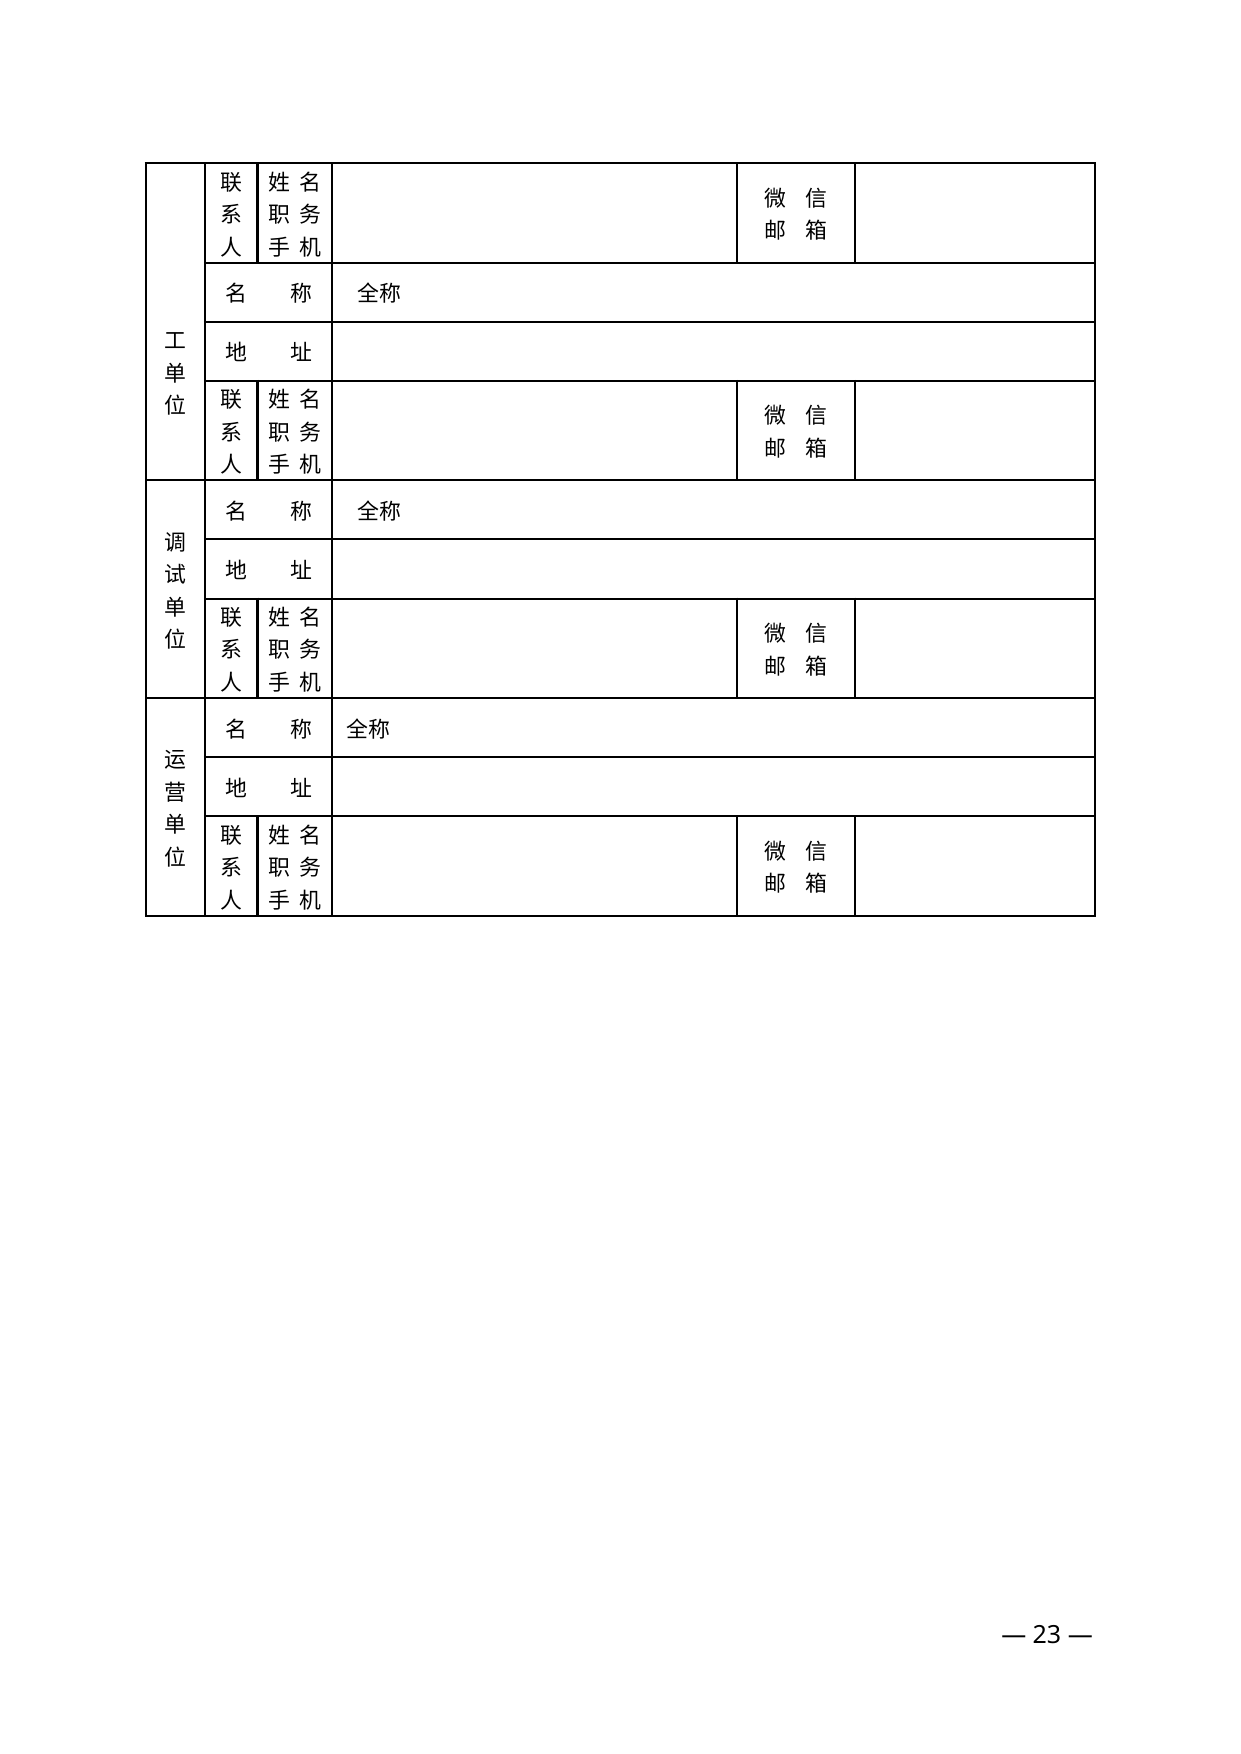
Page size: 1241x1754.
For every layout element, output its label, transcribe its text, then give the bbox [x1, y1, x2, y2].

table_cell [333, 758, 1094, 815]
table_cell 微 信 邮 箱 [738, 382, 854, 479]
table_cell 名 称 [206, 699, 331, 756]
table_cell 运 营 单 位 [147, 699, 204, 915]
table_cell 地 址 [206, 540, 331, 597]
table_cell [333, 382, 736, 479]
table_cell [333, 540, 1094, 597]
table_cell [856, 817, 1094, 915]
table_cell 姓 名 职 务 手 机 [259, 600, 331, 697]
table_cell 微 信 邮 箱 [738, 600, 854, 697]
table_cell 全称 [333, 699, 1094, 756]
table_cell 姓 名 职 务 手 机 [259, 164, 331, 262]
table_cell [333, 164, 736, 262]
table_cell [856, 382, 1094, 479]
table_cell 名 称 [206, 264, 331, 321]
table_cell 姓 名 职 务 手 机 [259, 382, 331, 479]
table_cell [856, 600, 1094, 697]
table_cell 联 系 人 [206, 817, 256, 915]
table_cell 微 信 邮 箱 [738, 164, 854, 262]
table_cell 联 系 人 [206, 382, 256, 479]
table_cell 全称 [333, 264, 1094, 321]
table_cell [333, 817, 736, 915]
table_cell 名 称 [206, 481, 331, 538]
table_cell 姓 名 职 务 手 机 [259, 817, 331, 915]
table_cell 调 试 单 位 [147, 481, 204, 697]
table_cell 全称 [333, 481, 1094, 538]
table_cell [333, 323, 1094, 380]
table_cell 微 信 邮 箱 [738, 817, 854, 915]
table_cell 联 系 人 [206, 164, 256, 262]
table_cell [856, 164, 1094, 262]
table_cell 联 系 人 [206, 600, 256, 697]
table_cell 地 址 [206, 323, 331, 380]
table_cell 地 址 [206, 758, 331, 815]
table_cell [333, 600, 736, 697]
